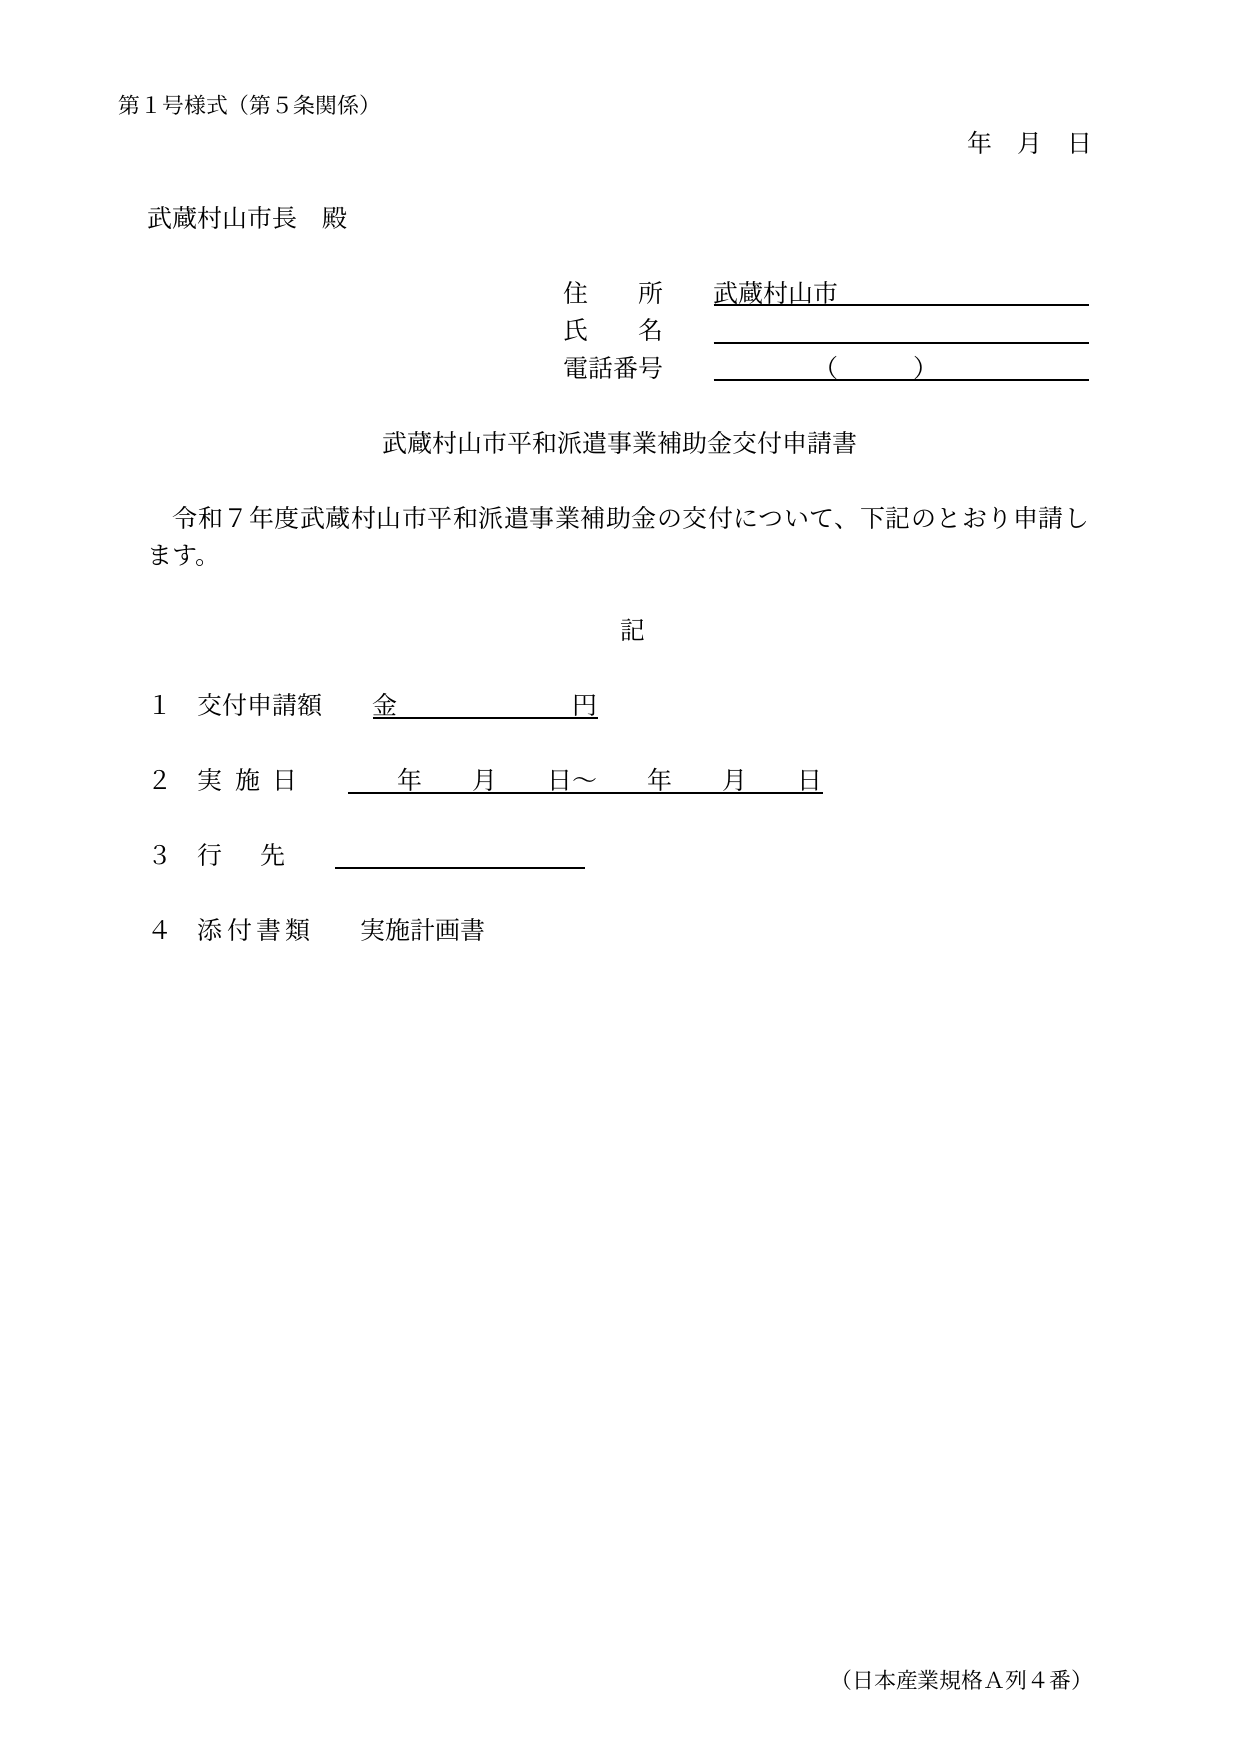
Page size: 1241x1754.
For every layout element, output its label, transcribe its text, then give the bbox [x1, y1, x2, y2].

text １ 交付申請額 金 円 [148, 685, 1092, 723]
text 年 月 日 [148, 123, 1092, 160]
text ２ 実施日 年 月 日～ 年 月 日 [148, 760, 1092, 798]
text 令和７年度武蔵村山市平和派遣事業補助金の交付について、下記のとおり申請します。 [148, 498, 1092, 573]
text 住 所 武蔵村山市 [563, 273, 1092, 310]
text 武蔵村山市長 殿 [148, 198, 1092, 235]
text 氏 名 [563, 310, 1092, 348]
text 電話番号 （ ） [563, 348, 1092, 385]
text 武蔵村山市平和派遣事業補助金交付申請書 [148, 423, 1092, 460]
text 記 [148, 610, 1092, 648]
text ３ 行先 [148, 835, 1092, 873]
text ４ 添付書類 実施計画書 [148, 910, 1092, 948]
